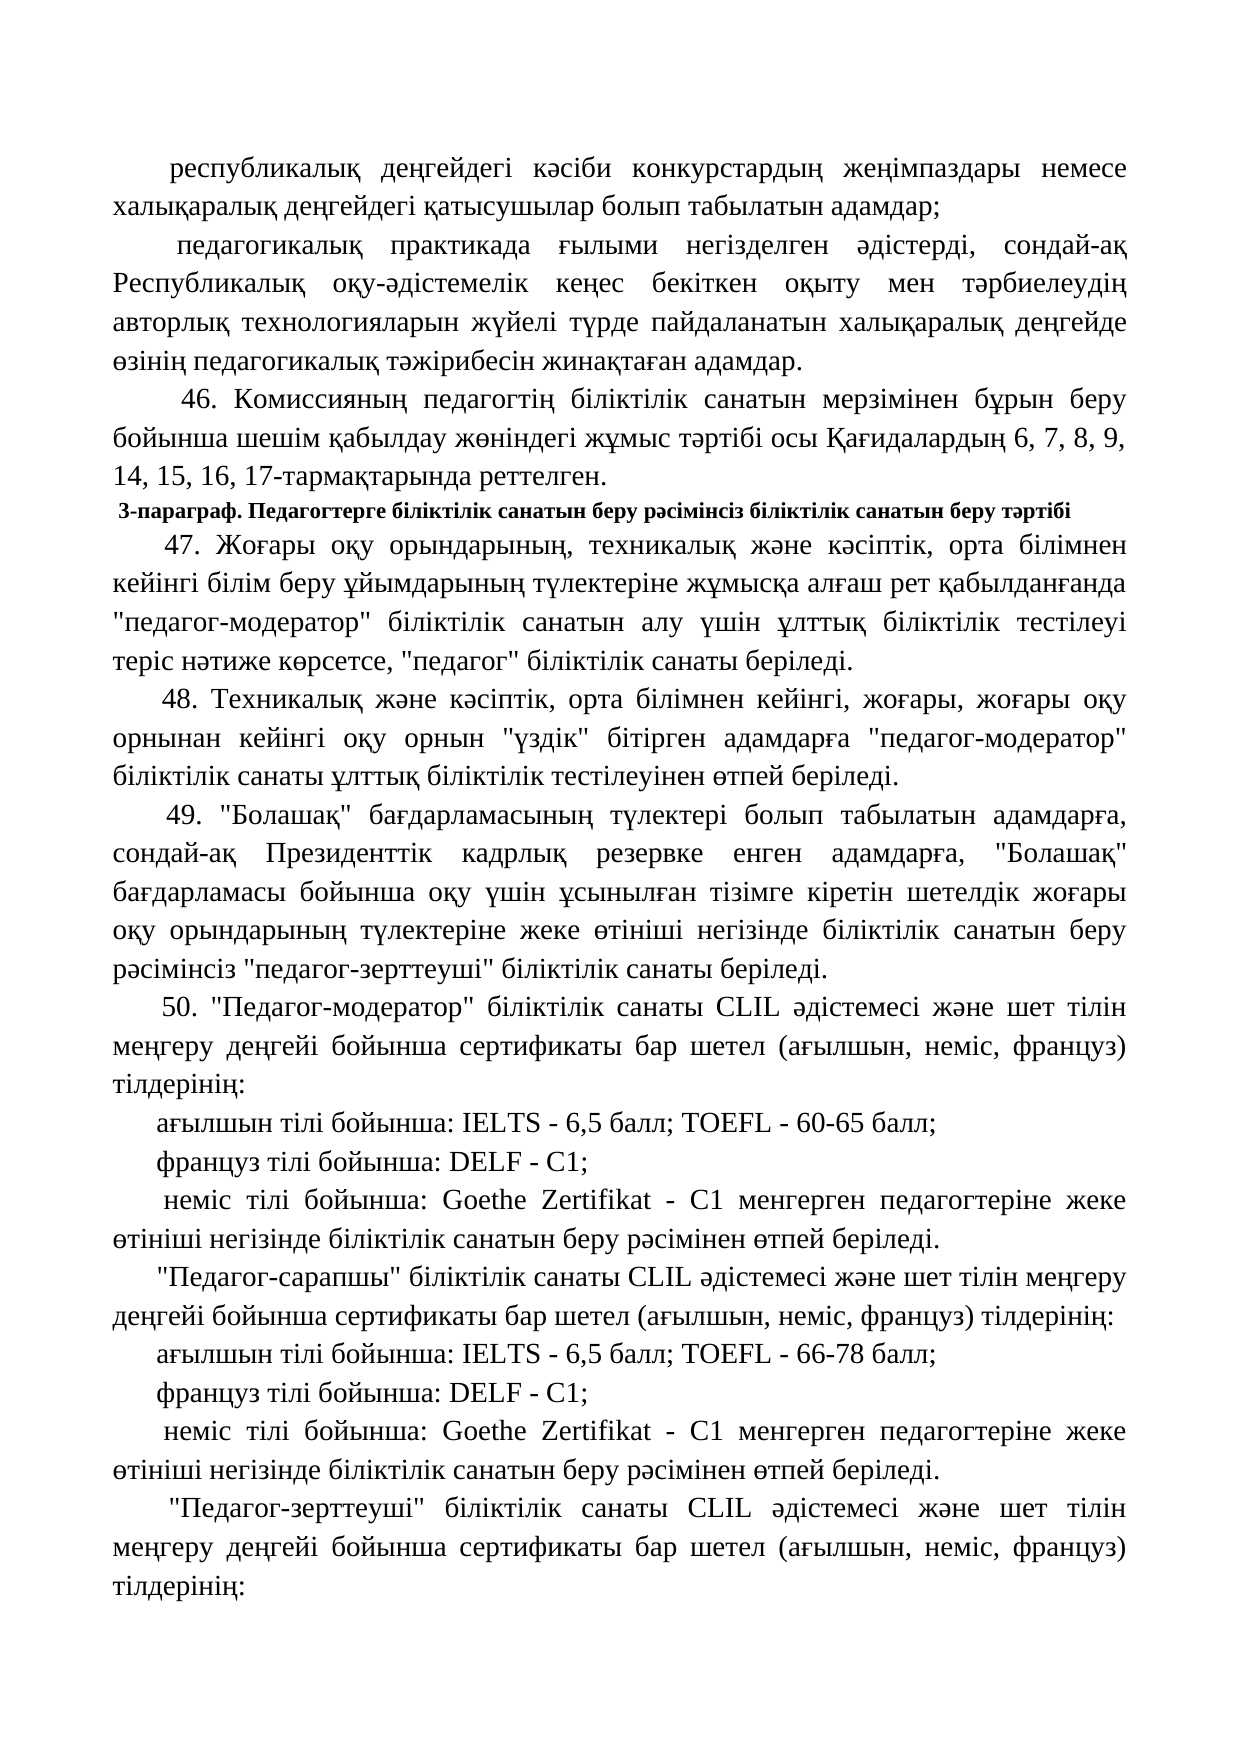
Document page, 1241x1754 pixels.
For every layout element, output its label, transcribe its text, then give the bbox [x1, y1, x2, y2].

text неміс тілі бойынша: Goethe Zertifikat - С1 менгерген педагогтеріне жеке өтініші негізінде біліктілік санатын беру рәсімінен өтпей беріледі. [112, 1182, 1128, 1254]
text неміс тілі бойынша: Goethe Zertifikat - С1 менгерген педагогтеріне жеке өтініші негізінде біліктілік санатын беру рәсімінен өтпей беріледі. [112, 1413, 1128, 1486]
text 50. "Педагог-модератор" біліктілік санаты CLIL әдістемесі және шет тілін меңгеру деңгейі бойынша сертификаты бар шетел (ағылшын, неміс, француз) тілдерінің: [112, 989, 1128, 1100]
text "Педагог-сарапшы" біліктілік санаты CLIL әдістемесі және шет тілін меңгеру деңгейі бойынша сертификаты бар шетел (ағылшын, неміс, француз) тілдерінің: [112, 1259, 1128, 1331]
text ағылшын тілі бойынша: IELTS - 6,5 балл; TOEFL - 60-65 балл; [112, 1105, 1128, 1139]
text 48. Техникалық және кәсіптік, орта білімнен кейінгі, жоғары, жоғары оқу орнынан кейінгі оқу орнын "үздік" бітірген адамдарға "педагог-модератор" біліктілік санаты ұлттық біліктілік тестілеуінен өтпей беріледі. [112, 681, 1128, 792]
text 49. "Болашақ" бағдарламасының түлектері болып табылатын адамдарға, сондай-ақ Президенттік кадрлық резервке енген адамдарға, "Болашақ" бағдарламасы бойынша оқу үшін ұсынылған тізімге кіретін шетелдік жоғары оқу орындарының түлектеріне жеке өтініші негізінде біліктілік санатын беру рәсімінсіз "педагог-зерттеуші" біліктілік санаты беріледі. [112, 797, 1128, 984]
text 3-параграф. Педагогтерге біліктілік санатын беру рәсімінсіз біліктілік санатын беру тәртібі [112, 497, 1128, 523]
text педагогикалық практикада ғылыми негізделген әдістерді, сондай-ақ Республикалық оқу-әдістемелік кеңес бекіткен оқыту мен тәрбиелеудің авторлық технологияларын жүйелі түрде пайдаланатын халықаралық деңгейде өзінің педагогикалық тәжірибесін жинақтаған адамдар. [112, 227, 1128, 376]
text 47. Жоғары оқу орындарының, техникалық және кәсіптік, орта білімнен кейінгі білім беру ұйымдарының түлектеріне жұмысқа алғаш рет қабылданғанда "педагог-модератор" біліктілік санатын алу үшін ұлттық біліктілік тестілеуі теріс нәтиже көрсетсе, "педагог" біліктілік санаты беріледі. [112, 527, 1128, 676]
text республикалық деңгейдегі кәсіби конкурстардың жеңімпаздары немесе халықаралық деңгейдегі қатысушылар болып табылатын адамдар; [112, 150, 1128, 222]
text ағылшын тілі бойынша: IELTS - 6,5 балл; TOEFL - 66-78 балл; [112, 1336, 1128, 1370]
text 46. Комиссияның педагогтің біліктілік санатын мерзімінен бұрын беру бойынша шешім қабылдау жөніндегі жұмыс тәртібі осы Қағидалардың 6, 7, 8, 9, 14, 15, 16, 17-тармақтарында реттелген. [112, 381, 1128, 492]
text "Педагог-зерттеуші" біліктілік санаты CLIL әдістемесі және шет тілін меңгеру деңгейі бойынша сертификаты бар шетел (ағылшын, неміс, француз) тілдерінің: [112, 1491, 1128, 1601]
text француз тілі бойынша: DELF - С1; [112, 1144, 1128, 1177]
text француз тілі бойынша: DELF - С1; [112, 1375, 1128, 1408]
